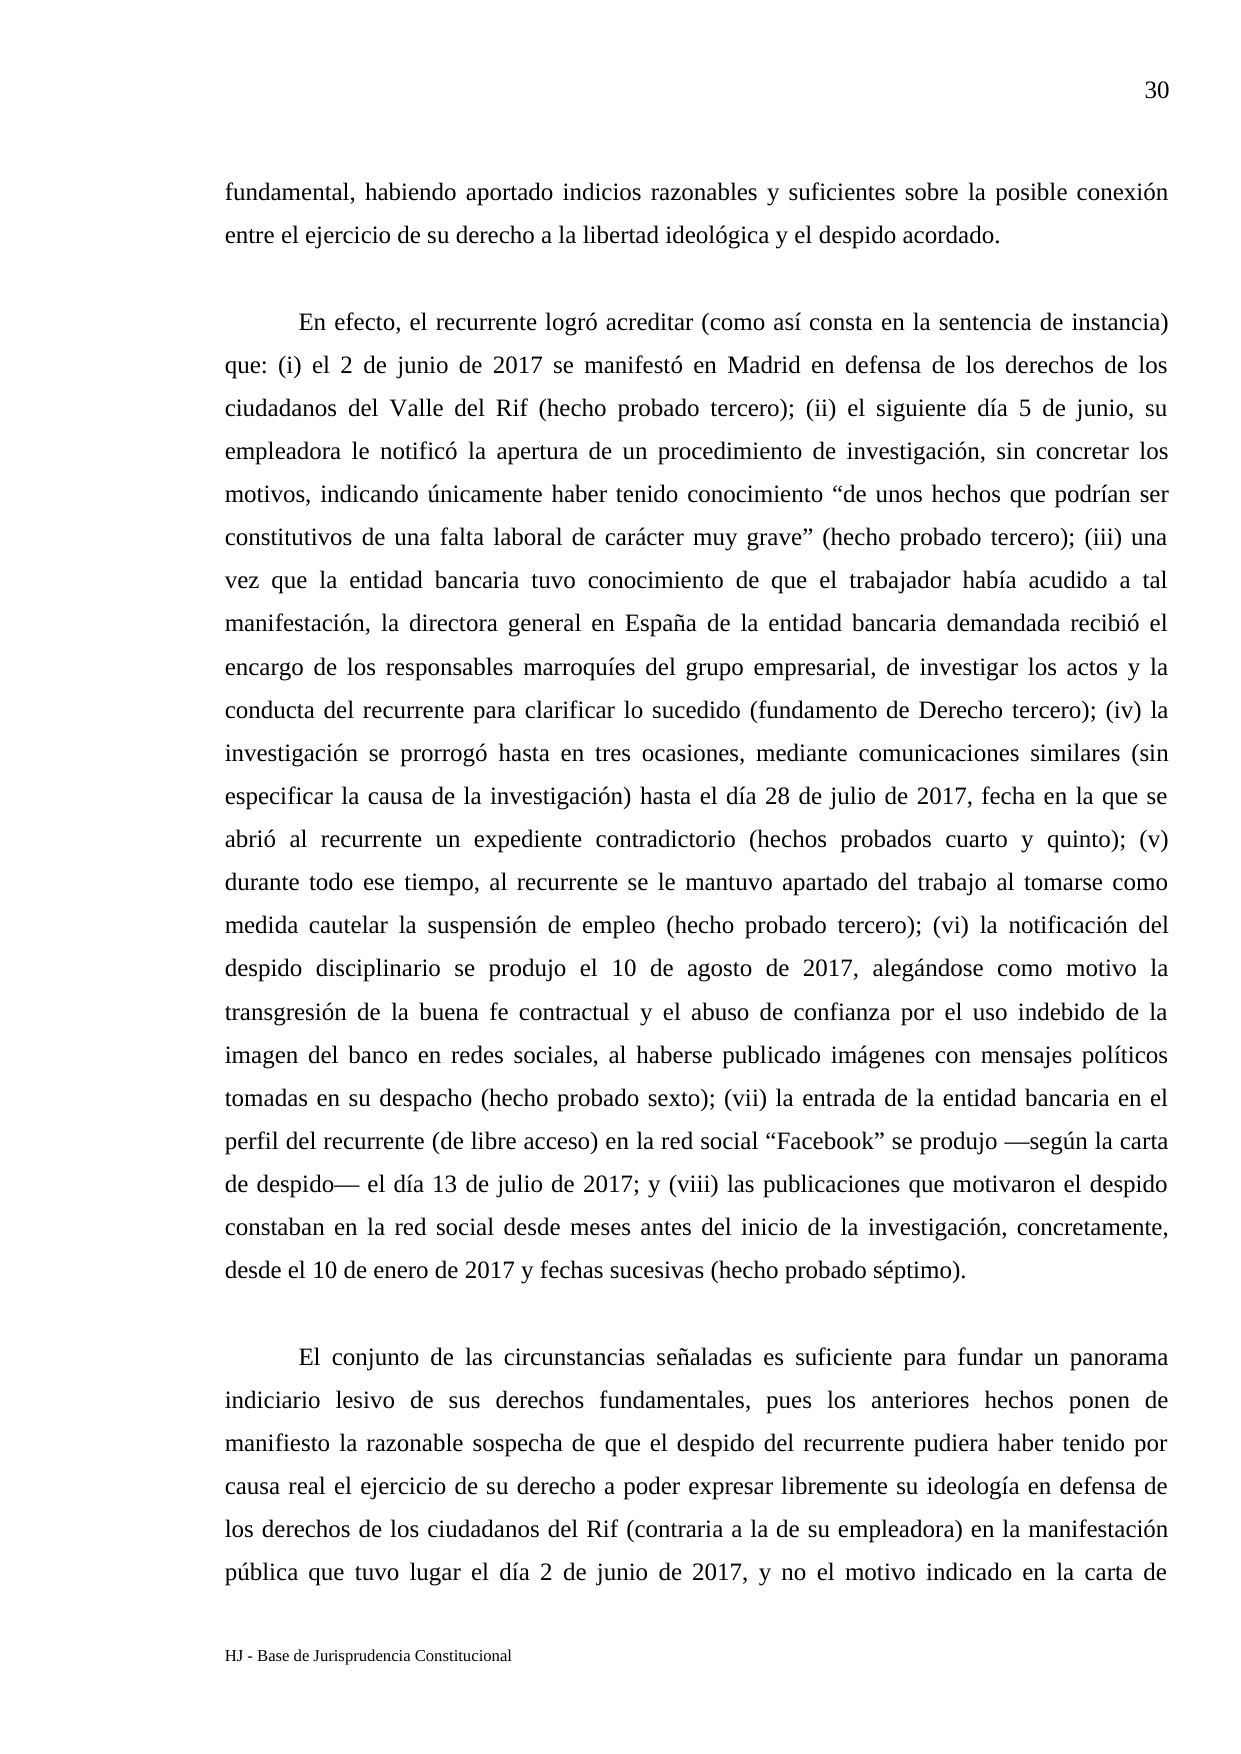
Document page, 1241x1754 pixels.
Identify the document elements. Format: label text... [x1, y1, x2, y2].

text En efecto, el recurrente logró acreditar (como así consta en la sentencia de instancia) que: (i) el 2 de junio de 2017 se manifestó en Madrid en defensa de los derechos de los ciudadanos del Valle del Rif (hecho probado tercero); (ii) el siguiente día 5 de junio, su empleadora le notificó la apertura de un procedimiento de investigación, sin concretar los motivos, indicando únicamente haber tenido conocimiento “de unos hechos que podrían ser constitutivos de una falta laboral de carácter muy grave” (hecho probado tercero); (iii) una vez que la entidad bancaria tuvo conocimiento de que el trabajador había acudido a tal manifestación, la directora general en España de la entidad bancaria demandada recibió el encargo de los responsables marroquíes del grupo empresarial, de investigar los actos y la conducta del recurrente para clarificar lo sucedido (fundamento de Derecho tercero); (iv) la investigación se prorrogó hasta en tres ocasiones, mediante comunicaciones similares (sin especificar la causa de la investigación) hasta el día 28 de julio de 2017, fecha en la que se abrió al recurrente un expediente contradictorio (hechos probados cuarto y quinto); (v) durante todo ese tiempo, al recurrente se le mantuvo apartado del trabajo al tomarse como medida cautelar la suspensión de empleo (hecho probado tercero); (vi) la notificación del despido disciplinario se produjo el 10 de agosto de 2017, alegándose como motivo la transgresión de la buena fe contractual y el abuso de confianza por el uso indebido de la imagen del banco en redes sociales, al haberse publicado imágenes con mensajes políticos tomadas en su despacho (hecho probado sexto); (vii) la entrada de la entidad bancaria en el perfil del recurrente (de libre acceso) en la red social “Facebook” se produjo —según la carta de despido— el día 13 de julio de 2017; y (viii) las publicaciones que motivaron el despido constaban en la red social desde meses antes del inicio de la investigación, concretamente, desde el 10 de enero de 2017 y fechas sucesivas (hecho probado séptimo). [224, 307, 1169, 1284]
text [224, 1342, 1169, 1586]
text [224, 177, 1169, 249]
